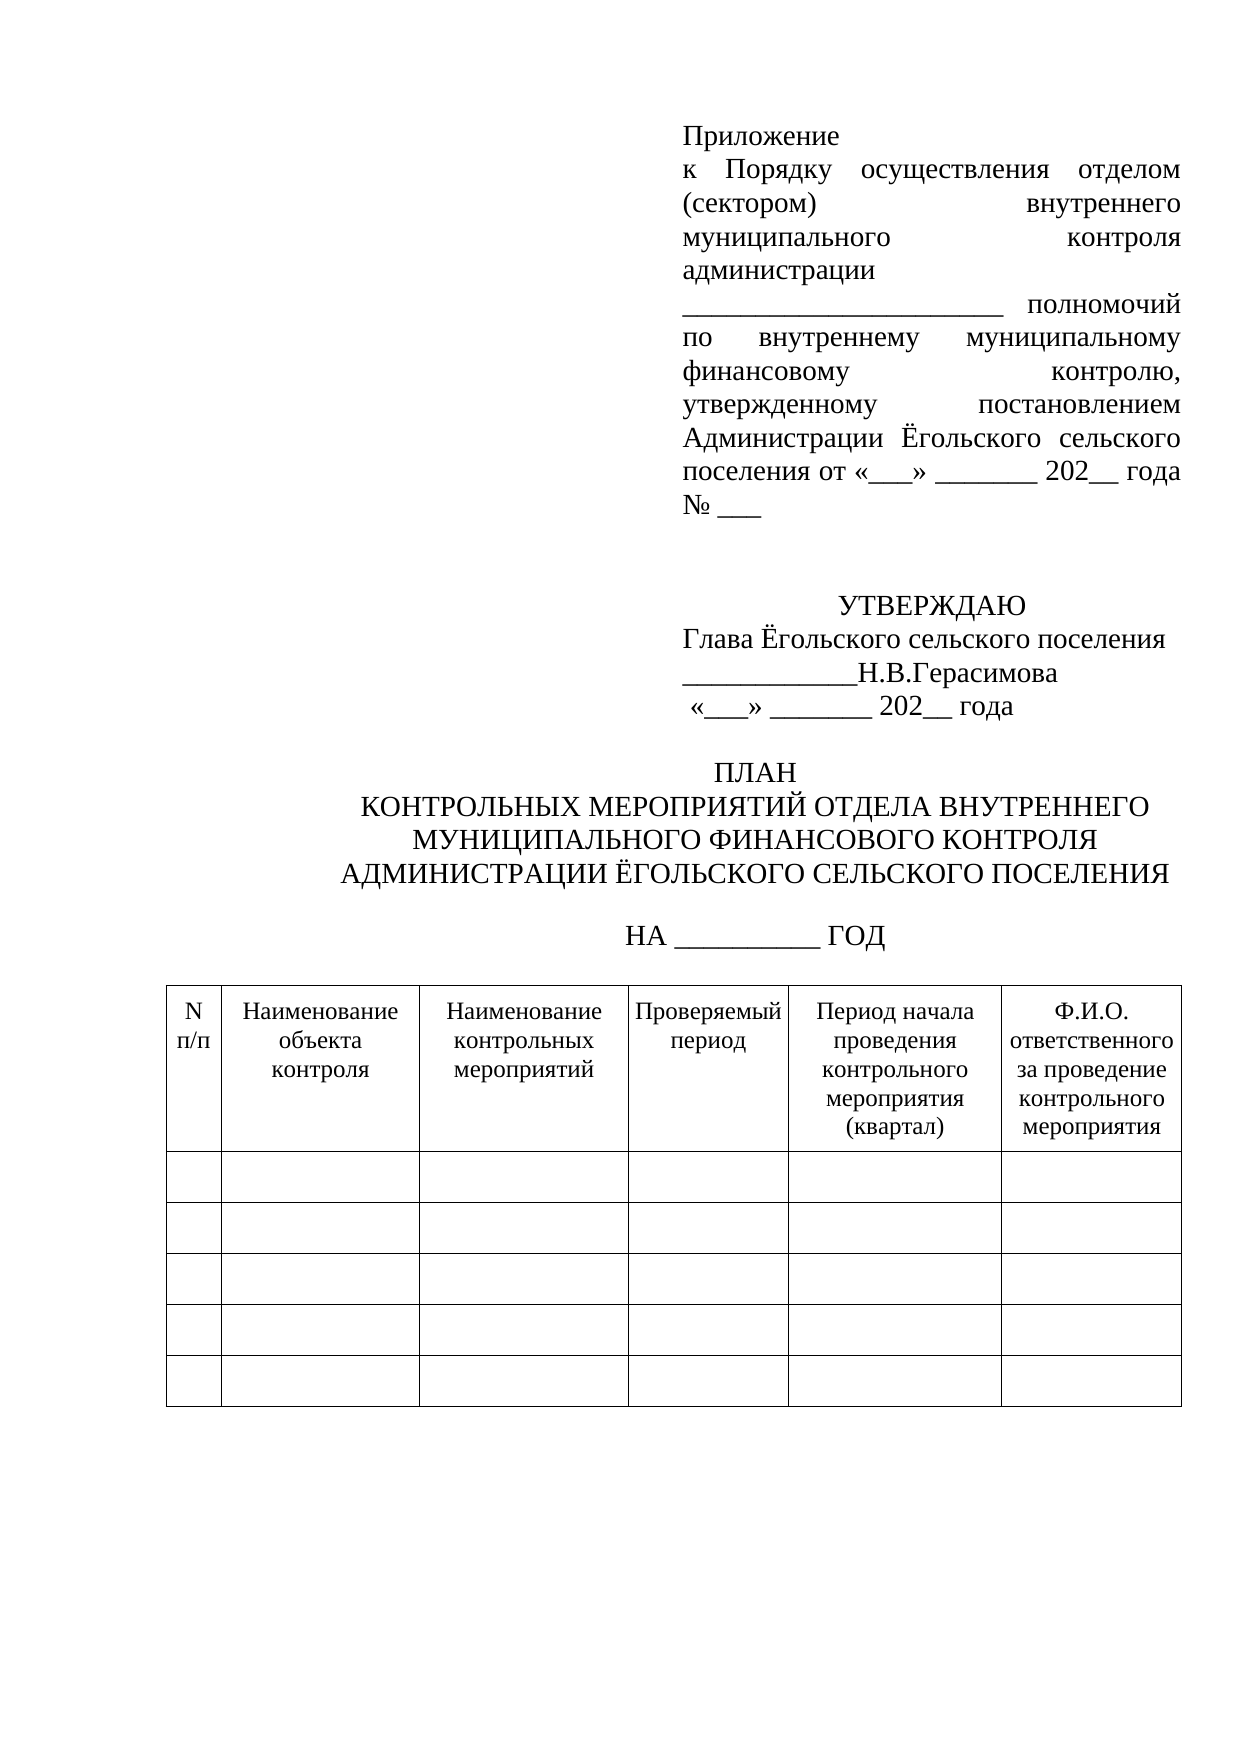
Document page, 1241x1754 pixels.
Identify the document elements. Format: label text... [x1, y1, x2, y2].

table_cell [629, 1305, 788, 1355]
table_cell [789, 1356, 1001, 1406]
table_cell [222, 1254, 419, 1304]
table_cell [420, 1356, 628, 1406]
text УТВЕРЖДАЮ [682, 588, 1181, 621]
table_cell [629, 1152, 788, 1202]
table_header Проверяемый период [629, 986, 788, 1151]
table_cell [1002, 1254, 1181, 1304]
table_header Период начала проведения контрольного мероприятия (квартал) [789, 986, 1001, 1151]
text НА __________ ГОД [329, 918, 1181, 951]
table_cell [629, 1356, 788, 1406]
text КОНТРОЛЬНЫХ МЕРОПРИЯТИЙ ОТДЕЛА ВНУТРЕННЕГО МУНИЦИПАЛЬНОГО ФИНАНСОВОГО КОНТРОЛЯ АДМИНИСТРАЦИИ ЁГОЛЬСКОГО СЕЛЬСКОГО ПОСЕЛЕНИЯ [329, 789, 1181, 918]
table_cell [222, 1203, 419, 1253]
table_cell [420, 1203, 628, 1253]
table_cell [420, 1152, 628, 1202]
table_cell [420, 1254, 628, 1304]
table_header N п/п [167, 986, 221, 1151]
table_cell [167, 1152, 221, 1202]
table_cell [222, 1152, 419, 1202]
table_cell [420, 1305, 628, 1355]
table_cell [629, 1203, 788, 1253]
table_cell [1002, 1305, 1181, 1355]
text ПЛАН [329, 755, 1181, 789]
table_cell [167, 1254, 221, 1304]
table_cell [222, 1305, 419, 1355]
table_header Наименование объекта контроля [222, 986, 419, 1151]
table_cell [1002, 1152, 1181, 1202]
table_cell [1002, 1356, 1181, 1406]
table_header Ф.И.О. ответственного за проведение контрольного мероприятия [1002, 986, 1181, 1151]
text Глава Ёгольского сельского поселения [682, 621, 1181, 655]
table_header Наименование контрольных мероприятий [420, 986, 628, 1151]
table_cell [789, 1203, 1001, 1253]
text к Порядку осуществления отделом (сектором) внутреннего муниципального контроля администрации ______________________ полномочий по внутреннему муниципальному финансовому контролю, утвержденному постановлением Администрации Ёгольского сельского поселения от «___» _______ 202__ года № ___ [682, 152, 1181, 521]
table_cell [629, 1254, 788, 1304]
table_cell [167, 1305, 221, 1355]
table_cell [789, 1305, 1001, 1355]
text ____________Н.В.Герасимова [682, 655, 1181, 688]
table_cell [167, 1356, 221, 1406]
table_cell [789, 1254, 1001, 1304]
table_cell [167, 1203, 221, 1253]
table_cell [222, 1356, 419, 1406]
text Приложение [682, 118, 1181, 152]
table_cell [1002, 1203, 1181, 1253]
text «___» _______ 202__ года [682, 688, 1181, 722]
table_cell [789, 1152, 1001, 1202]
